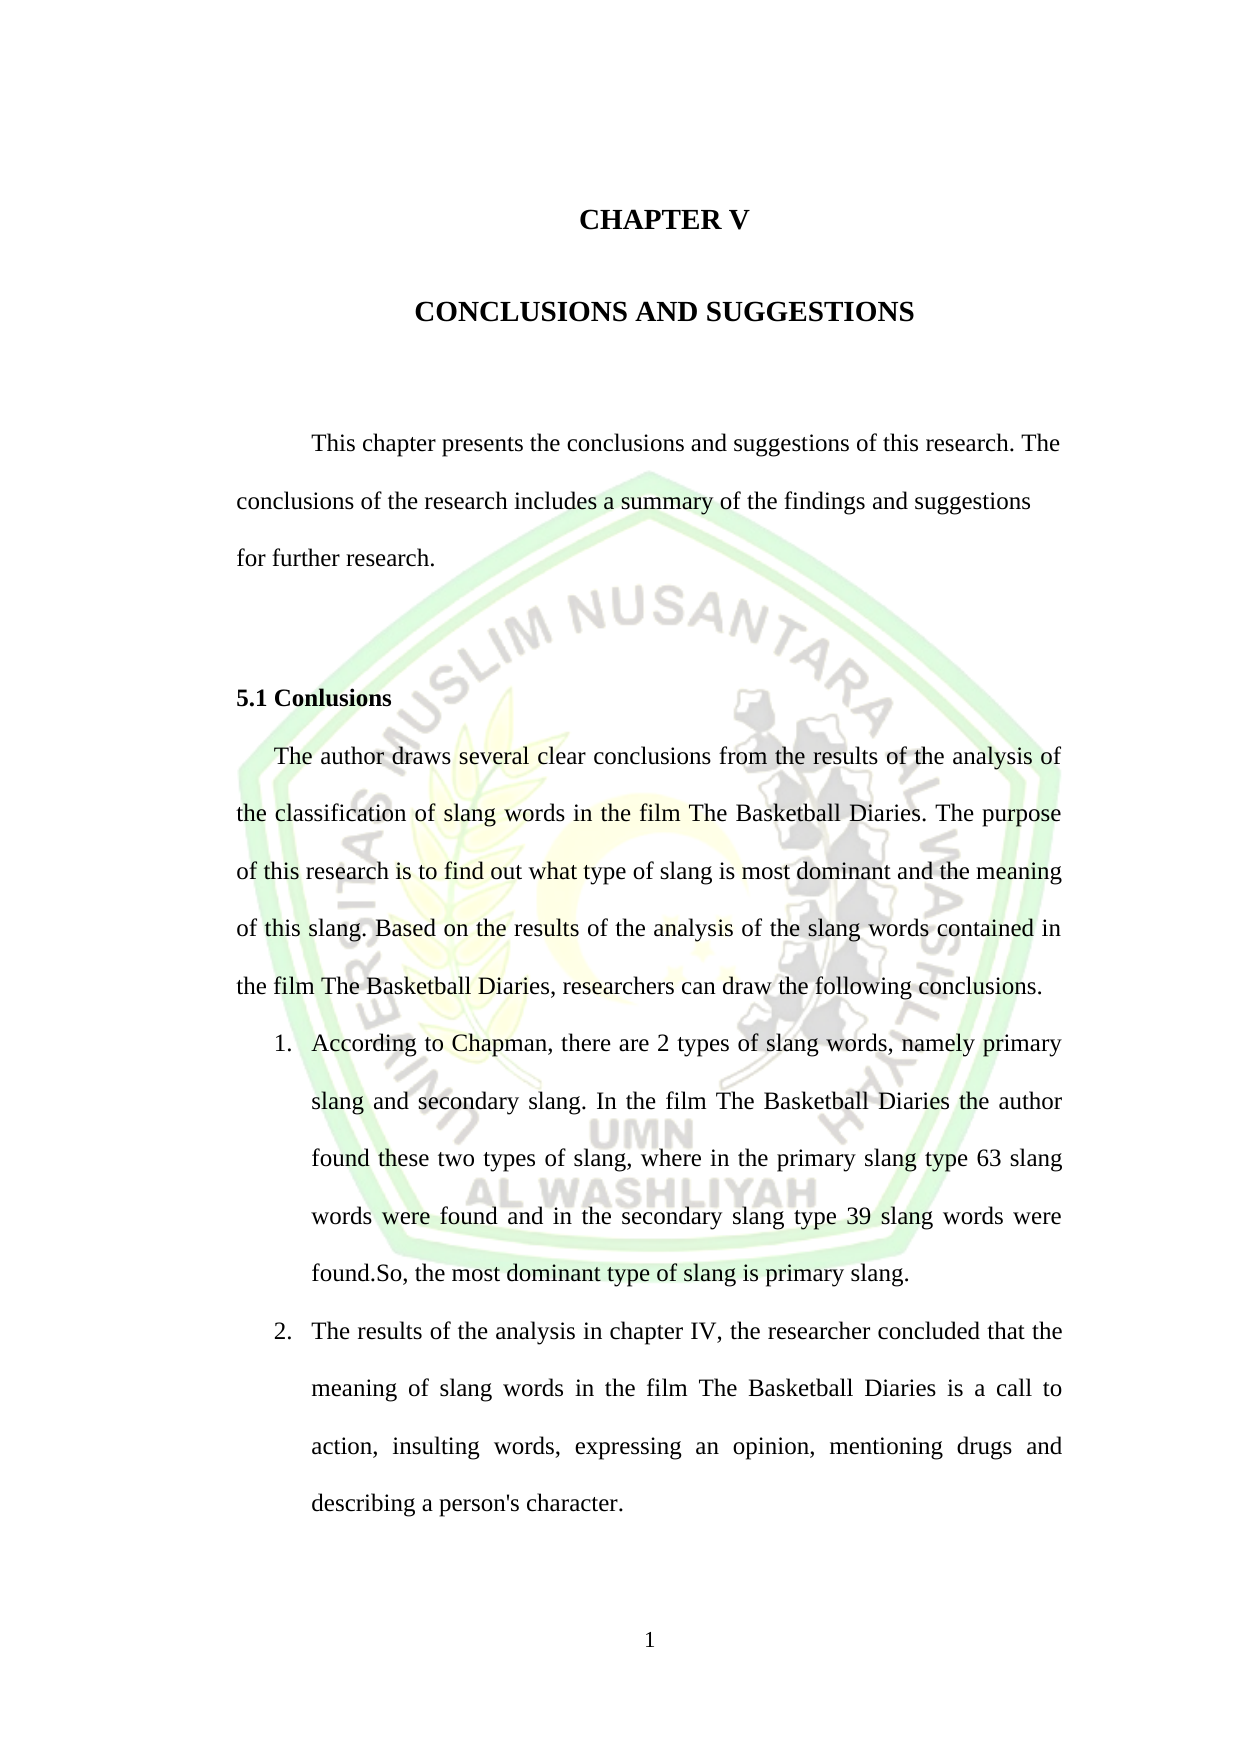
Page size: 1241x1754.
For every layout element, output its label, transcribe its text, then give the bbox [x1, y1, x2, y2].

list According to Chapman, there are 2 types of slang words, namely primary slang and secondary slang. In the film The Basketball Diaries the author found these two types of slang, where in the primary slang type 63 slang words were found and in the secondary slang type 39 slang words were found.So, the most dominant type of slang is primary slang. [274, 1028, 1063, 1287]
subtitle 5.1 Conlusions [236, 683, 1063, 712]
list The results of the analysis in chapter IV, the researcher concluded that the meaning of slang words in the film The Basketball Diaries is a call to action, insulting words, expressing an opinion, mentioning drugs and describing a person's character. [274, 1316, 1063, 1517]
subtitle CHAPTER V [266, 202, 1063, 236]
subtitle CONCLUSIONS AND SUGGESTIONS [266, 294, 1063, 328]
text This chapter presents the conclusions and suggestions of this research. The conclusions of the research includes a summary of the findings and suggestions for further research. [236, 428, 1063, 572]
text The author draws several clear conclusions from the results of the analysis of the classification of slang words in the film The Basketball Diaries. The purpose of this research is to find out what type of slang is most dominant and the meaning of this slang. Based on the results of the analysis of the slang words contained in the film The Basketball Diaries, researchers can draw the following conclusions. [236, 741, 1063, 1000]
